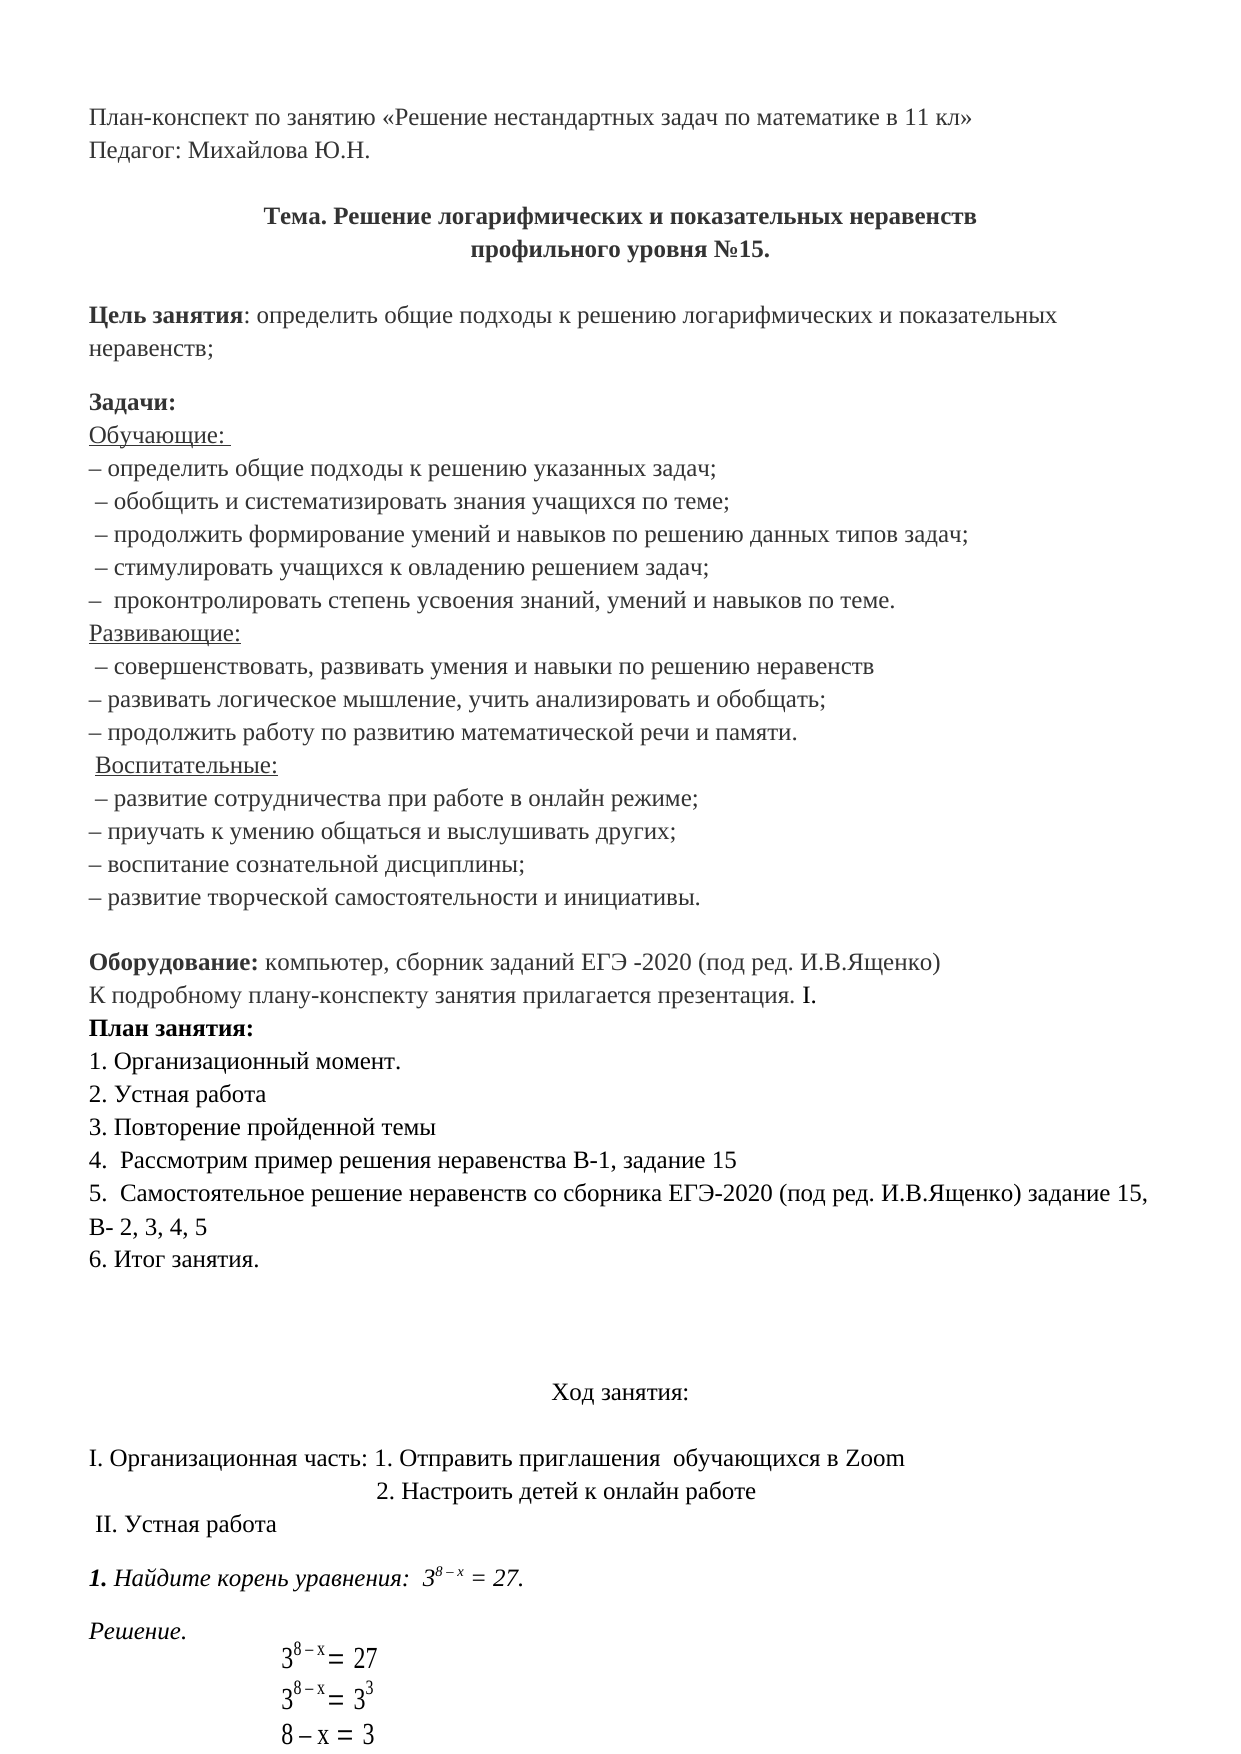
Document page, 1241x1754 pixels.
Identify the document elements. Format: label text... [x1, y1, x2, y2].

text 2. Настроить детей к онлайн работе [88, 1476, 1152, 1504]
text 3. Повторение пройденной темы [88, 1112, 1152, 1141]
text – проконтролировать степень усвоения знаний, умений и навыков по теме. [88, 585, 1152, 614]
text Задачи: [88, 387, 1152, 416]
text Ход занятия: [88, 1377, 1152, 1405]
text – определить общие подходы к решению указанных задач; [88, 453, 1152, 482]
text Тема. Решение логарифмических и показательных неравенств [88, 201, 1152, 229]
text – продолжить работу по развитию математической речи и памяти. [88, 717, 1152, 746]
text – приучать к умению общаться и выслушивать других; [88, 816, 1152, 845]
text 1. Найдите корень уравнения: 38 – x = 27. [88, 1563, 1152, 1591]
text План-конспект по занятию «Решение нестандартных задач по математике в 11 кл» [88, 102, 1152, 131]
text – воспитание сознательной дисциплины; [88, 849, 1152, 878]
text 5. Самостоятельное решение неравенств со сборника ЕГЭ-2020 (под ред. И.В.Ященко) задание 15, В- 2, 3, 4, 5 [88, 1178, 1152, 1240]
text – обобщить и систематизировать знания учащихся по теме; [88, 486, 1152, 514]
text Педагог: Михайлова Ю.Н. [88, 135, 1152, 163]
text Воспитательные: [88, 750, 1152, 779]
text 1. Организационный момент. [88, 1046, 1152, 1075]
text профильного уровня №15. [88, 234, 1152, 263]
text Цель занятия: определить общие подходы к решению логарифмических и показательных неравенств; [88, 300, 1152, 362]
text План занятия: [88, 1013, 1152, 1042]
text Оборудование: компьютер, сборник заданий ЕГЭ -2020 (под ред. И.В.Ященко) [88, 947, 1152, 976]
text Обучающие: [88, 420, 1152, 448]
text – развитие сотрудничества при работе в онлайн режиме; [88, 783, 1152, 812]
text – развивать логическое мышление, учить анализировать и обобщать; [88, 684, 1152, 713]
text К подробному плану-конспекту занятия прилагается презентация. I. [88, 980, 1152, 1009]
text – стимулировать учащихся к овладению решением задач; [88, 552, 1152, 581]
text Развивающие: [88, 618, 1152, 647]
text – развитие творческой самостоятельности и инициативы. [88, 882, 1152, 911]
text 6. Итог занятия. [88, 1244, 1152, 1273]
text – совершенствовать, развивать умения и навыки по решению неравенств [88, 651, 1152, 680]
text Решение. [88, 1616, 1152, 1645]
text I. Организационная часть: 1. Отправить приглашения обучающихся в Zoom [88, 1443, 1152, 1471]
text – продолжить формирование умений и навыков по решению данных типов задач; [88, 519, 1152, 548]
text 2. Устная работа [88, 1079, 1152, 1108]
text 4. Рассмотрим пример решения неравенства В-1, задание 15 [88, 1146, 1152, 1174]
text II. Устная работа [88, 1509, 1152, 1537]
